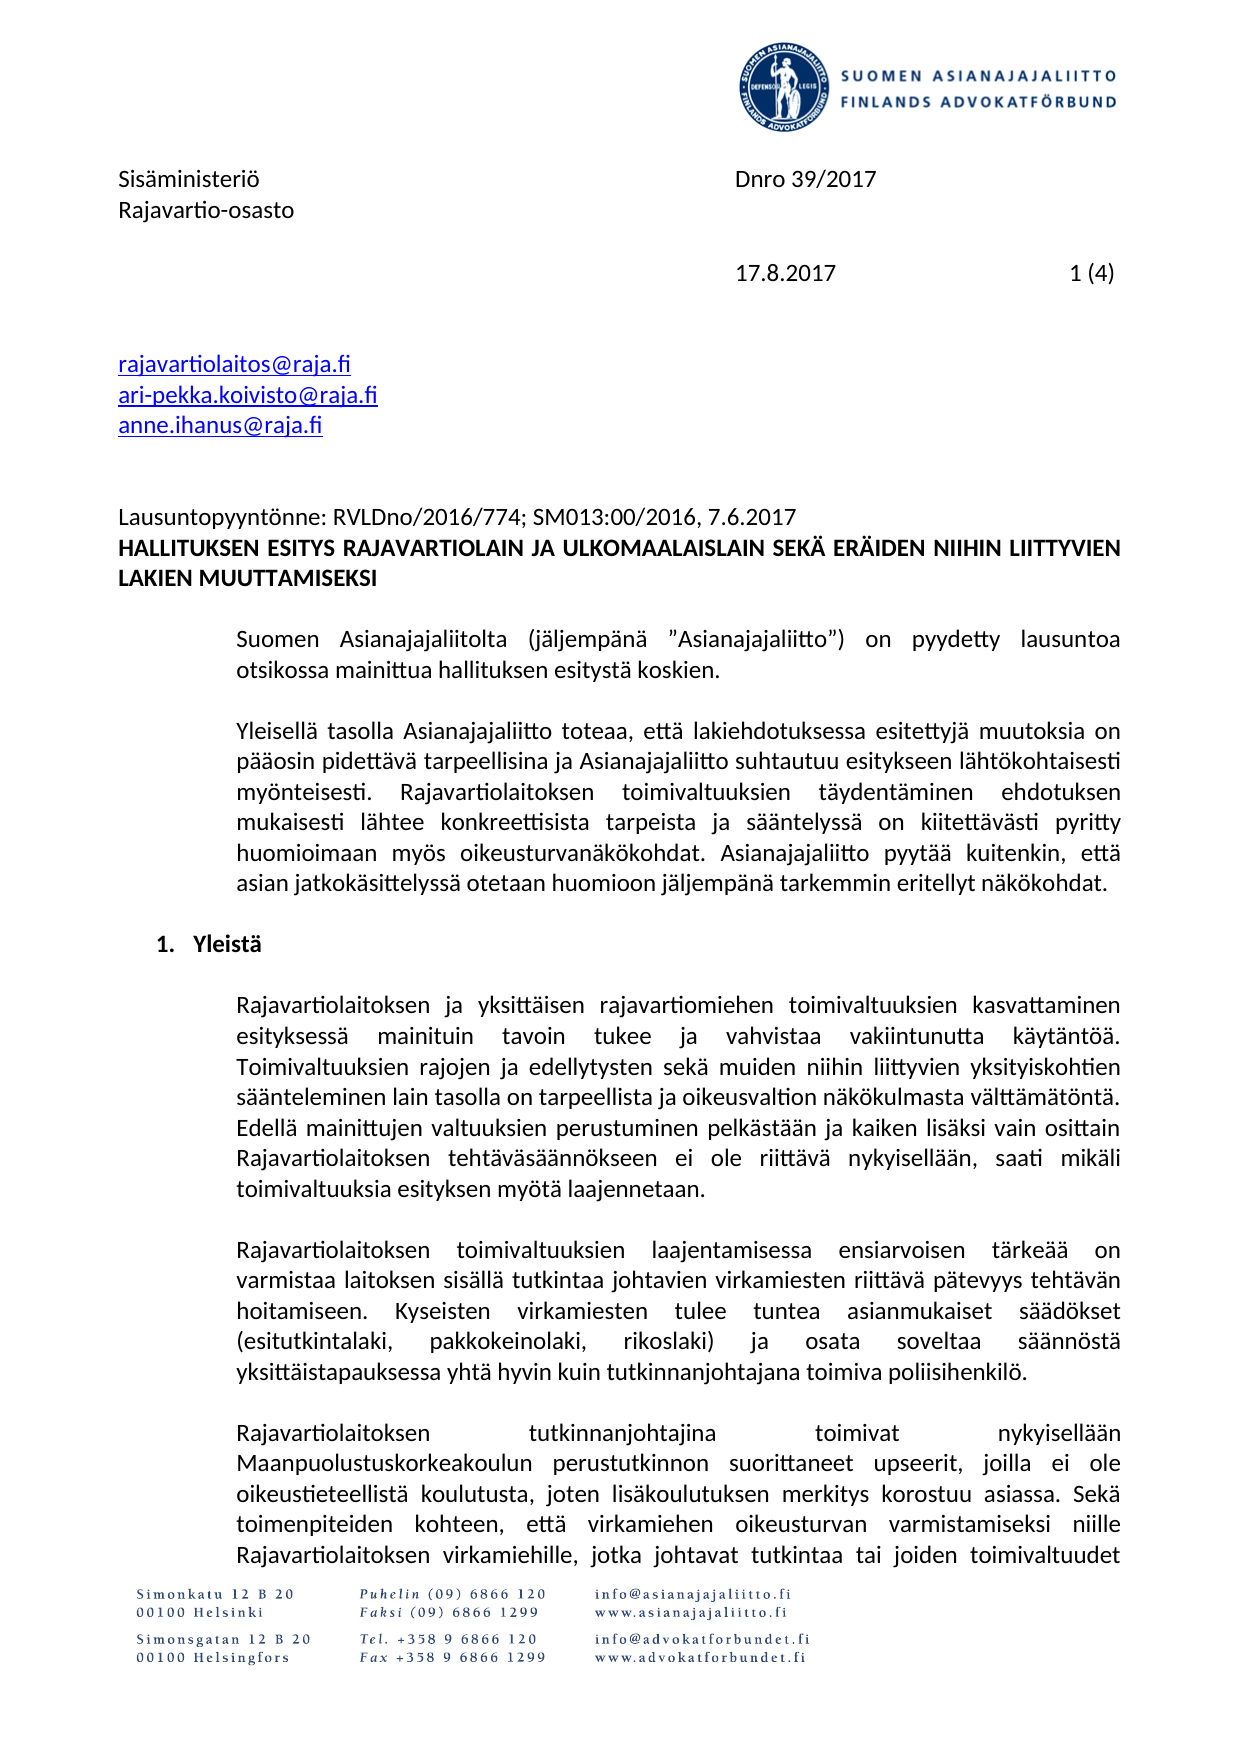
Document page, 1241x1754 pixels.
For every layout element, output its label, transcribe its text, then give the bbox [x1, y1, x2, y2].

list Yleistä [156, 928, 1122, 959]
text rajavartiolaitos@raja.fi [118, 349, 1122, 379]
text Yleisellä tasolla Asianajajaliitto toteaa, että lakiehdotuksessa esitettyjä muutoksia on pääosin pidettävä tarpeellisina ja Asianajajaliitto suhtautuu esitykseen lähtökohtaisesti myönteisesti. Rajavartiolaitoksen toimivaltuuksien täydentäminen ehdotuksen mukaisesti lähtee konkreettisista tarpeista ja sääntelyssä on kiitettävästi pyritty huomioimaan myös oikeusturvanäkökohdat. Asianajajaliitto pyytää kuitenkin, että asian jatkokäsittelyssä otetaan huomioon jäljempänä tarkemmin eritellyt näkökohdat. [236, 715, 1122, 898]
text Rajavartiolaitoksen toimivaltuuksien laajentamisessa ensiarvoisen tärkeää on varmistaa laitoksen sisällä tutkintaa johtavien virkamiesten riittävä pätevyys tehtävän hoitamiseen. Kyseisten virkamiesten tulee tuntea asianmukaiset säädökset (esitutkintalaki, pakkokeinolaki, rikoslaki) ja osata soveltaa säännöstä yksittäistapauksessa yhtä hyvin kuin tutkinnanjohtajana toimiva poliisihenkilö. [236, 1234, 1122, 1386]
text Rajavartio-osasto [118, 194, 1122, 224]
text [236, 1417, 1122, 1569]
text anne.ihanus@raja.fi [118, 410, 1122, 440]
text Lausuntopyyntönne: RVLDno/2016/774; SM013:00/2016, 7.6.2017 [118, 501, 1122, 532]
text Suomen Asianajajaliitolta (jäljempänä ”Asianajajaliitto”) on pyydetty lausuntoa otsikossa mainittua hallituksen esitystä koskien. [236, 623, 1122, 684]
text ari-pekka.koivisto@raja.fi [118, 379, 1122, 410]
text 17.8.2017 1 (4) [118, 257, 1122, 288]
text Sisäministeriö Dnro 39/2017 [118, 163, 1122, 194]
text HALLITUKSEN ESITYS RAJAVARTIOLAIN JA ULKOMAALAISLAIN SEKÄ ERÄIDEN NIIHIN LIITTYVIEN LAKIEN MUUTTAMISEKSI [118, 532, 1122, 593]
text Rajavartiolaitoksen ja yksittäisen rajavartiomiehen toimivaltuuksien kasvattaminen esityksessä mainituin tavoin tukee ja vahvistaa vakiintunutta käytäntöä. Toimivaltuuksien rajojen ja edellytysten sekä muiden niihin liittyvien yksityiskohtien säänteleminen lain tasolla on tarpeellista ja oikeusvaltion näkökulmasta välttämätöntä. Edellä mainittujen valtuuksien perustuminen pelkästään ja kaiken lisäksi vain osittain Rajavartiolaitoksen tehtäväsäännökseen ei ole riittävä nykyisellään, saati mikäli toimivaltuuksia esityksen myötä laajennetaan. [236, 989, 1122, 1203]
picture [739, 41, 1123, 133]
